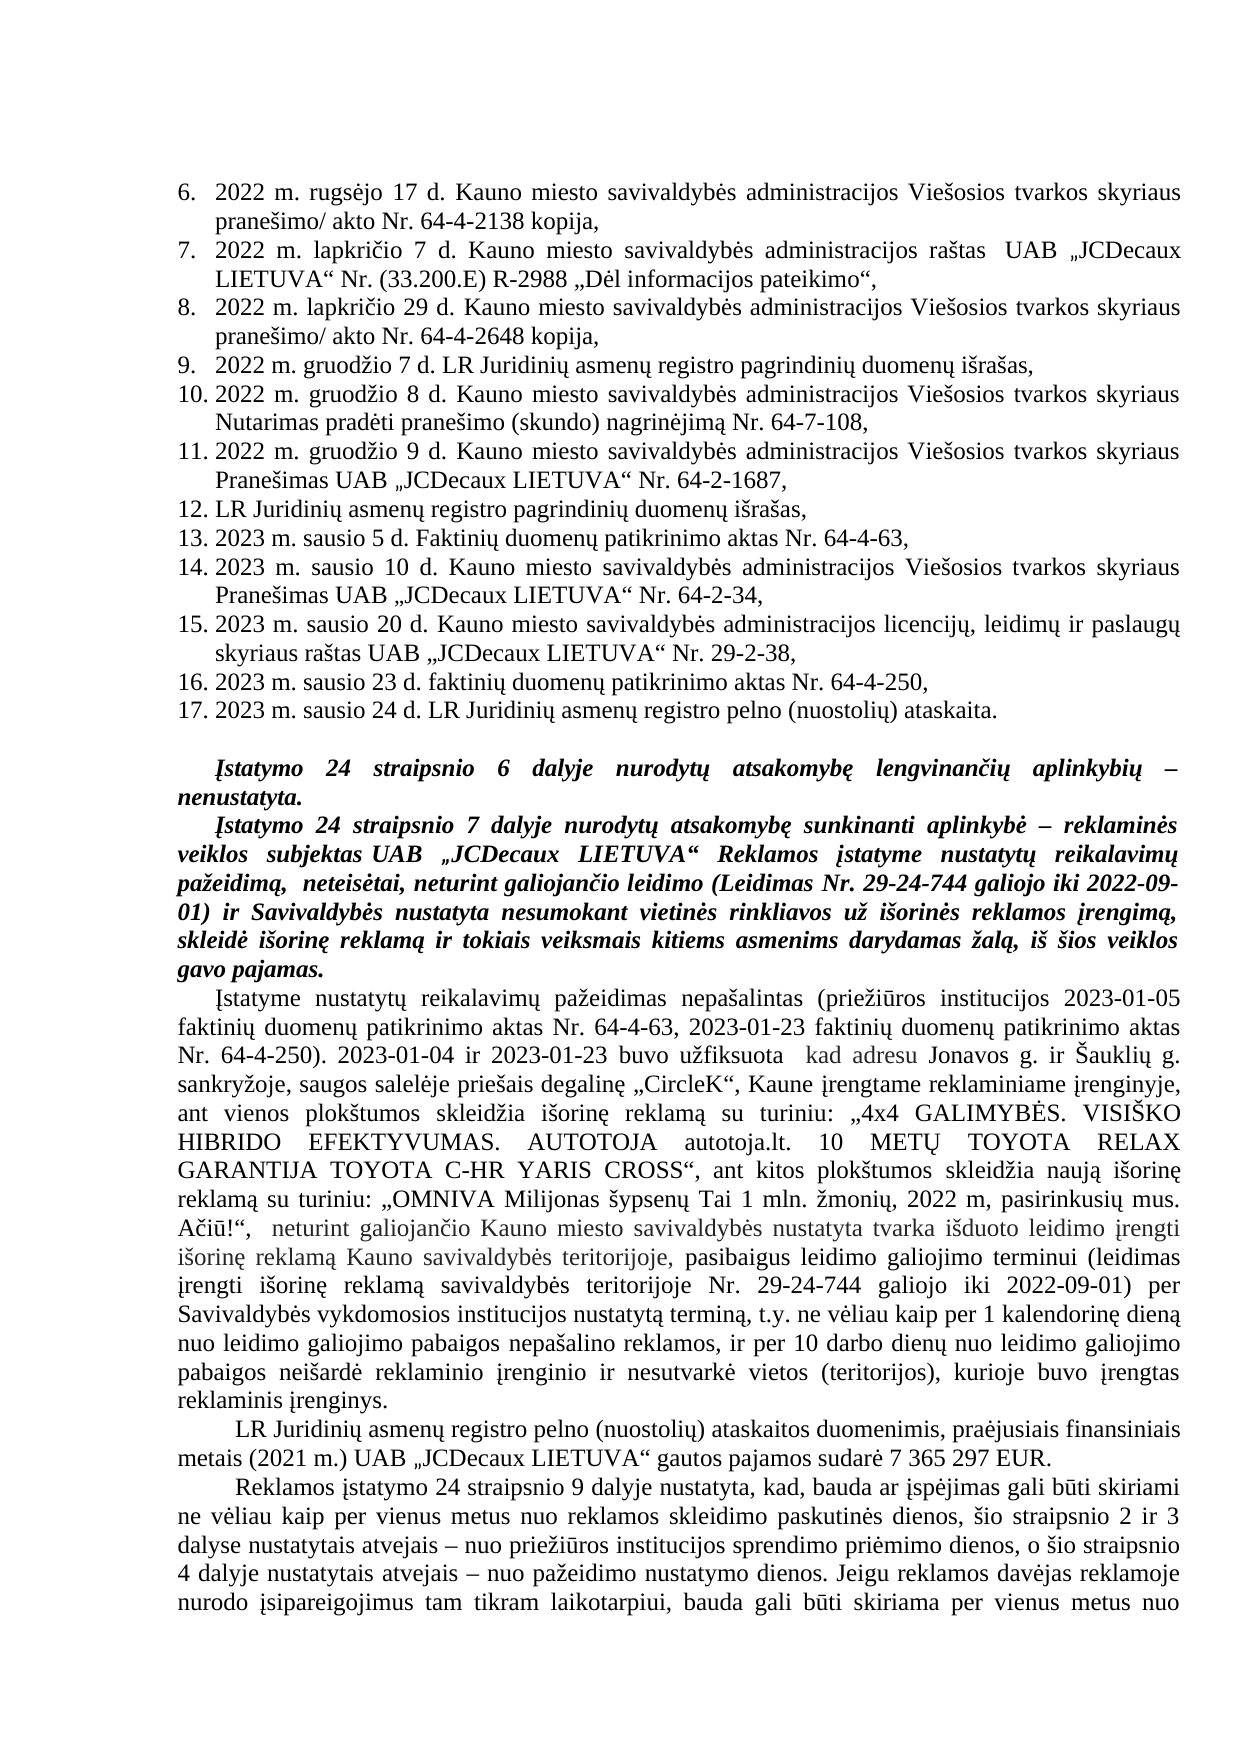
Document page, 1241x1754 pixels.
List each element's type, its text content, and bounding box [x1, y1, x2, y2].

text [177, 1558, 1181, 1616]
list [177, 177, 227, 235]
list 2022 m. lapkričio 29 d. Kauno miesto savivaldybės administracijos Viešosios tvarkos skyriaus pranešimo/ akto Nr. 64-4-2648 kopija, [177, 868, 1181, 925]
text Pažeidimo faktą patvirtinantys įrodymai: [177, 407, 1181, 436]
list 2022 m. liepos 26 d. UAB „JCDecaux LIETUVA“ Paraiška gauti leidimą įrengti išorinę reklamą Nr. 29-29-1767, [177, 579, 1181, 637]
text Apibendrinant, tai kas išdėstyta, argumentai patvirtina faktą, kad UAB „JCDecaux LIETUVA“ skleidė išorinę reklamą nesilaikydama Reklamos įstatymo 12 straipsnio 1 dalies 5 punkto ir 12 straipsnio 15 dalies nustatytų reikalavimų, todėl yra pagrindas taikyti Reklamos įstatymo 24 straipsnio 4 dalį. [177, 263, 1181, 378]
list 2022 m. liepos 27 d. Kauno miesto savivaldybės administracijos raštas UAB „JCDecaux LIETUVA“ Nr. (33.200.E) R-2029 “Dėl leidimo įrengti išorinė reklamą neišdavimo”, [177, 637, 1181, 695]
list 2022 m. gruodžio 7 d. LR Juridinių asmenų registro pagrindinių duomenų išrašas, [177, 925, 1181, 954]
list LR Juridinių asmenų registro pagrindinių duomenų išrašas, [177, 1069, 1181, 1098]
list 2022 m. gruodžio 9 d. Kauno miesto savivaldybės administracijos Viešosios tvarkos skyriaus Pranešimas UAB „JCDecaux LIETUVA“ Nr. 64-2-1687, [177, 1011, 1181, 1069]
list 2022 m. gruodžio 8 d. Kauno miesto savivaldybės administracijos Viešosios tvarkos skyriaus Nutarimas pradėti pranešimo (skundo) nagrinėjimą Nr. 64-7-108, [177, 954, 1181, 1011]
list 2023 m. sausio 24 d. LR Juridinių asmenų registro pelno (nuostolių) ataskaita. [177, 1271, 1181, 1299]
list 2023 m. sausio 20 d. Kauno miesto savivaldybės administracijos licencijų, leidimų ir paslaugų skyriaus raštas UAB „JCDecaux LIETUVA“ Nr. 29-2-38, [177, 1184, 1181, 1242]
list 2023 m. sausio 5 d. Faktinių duomenų patikrinimo aktas Nr. 64-4-63, [177, 1098, 1181, 1127]
list 2022 m. rugsėjo 17 d. Kauno miesto savivaldybės administracijos Viešosios tvarkos skyriaus pranešimo/ akto Nr. 64-4-2138 kopija, [177, 752, 1181, 810]
list 2022 m. rugpjūčio 5 d. Kauno miesto savivaldybės administracijos Licencijų, leidimų ir paslaugų skyriaus raštas Nr. 29-4-128 „Dėl išorinės reklamos įrengimo reikalavimų laikymosi, [177, 695, 1181, 752]
text Įstatymo 24 straipsnio 6 dalyje nurodytų atsakomybę lengvinančių aplinkybių – nenustatyta. [177, 1328, 1181, 1386]
list 2022 m. lapkričio 7 d. Kauno miesto savivaldybės administracijos raštas UAB „JCDecaux LIETUVA“ Nr. (33.200.E) R-2988 „Dėl informacijos pateikimo“, [177, 810, 1181, 868]
list 2023 m. sausio 10 d. Kauno miesto savivaldybės administracijos Viešosios tvarkos skyriaus Pranešimas UAB „JCDecaux LIETUVA“ Nr. 64-2-34, [177, 1127, 1181, 1184]
text Įstatymo 24 straipsnio 7 dalyje nurodytų atsakomybę sunkinanti aplinkybė – reklaminės veiklos subjektas UAB „JCDecaux LIETUVA“ Reklamos įstatyme nustatytų reikalavimų pažeidimą, neteisėtai, neturint galiojančio leidimo (Leidimas Nr. 29-24-744 galiojo iki 2022-09-01) ir Savivaldybės nustatyta nesumokant vietinės rinkliavos už išorinės reklamos įrengimą, skleidė išorinę reklamą ir tokiais veiksmais kitiems asmenims darydamas žalą, iš šios veiklos gavo pajamas. [177, 1386, 1181, 1558]
list 2022 m. gruodžio 7 d. Kauno miesto savivaldybės administracijos Viešosios tvarkos skyriaus Pranešimas Nr. 64-4-2715 Dėl skleidžiamos išorinės reklamos be leidimo kartu su 2022 m. gruodžio 5 d. Faktinių duomenų patikrinimo aktu Nr. 64-4-2682, [177, 464, 1181, 551]
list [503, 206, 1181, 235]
list Leidimas Nr. 29-24-744, [177, 551, 1181, 579]
list 2023 m. sausio 23 d. faktinių duomenų patikrinimo aktas Nr. 64-4-250, [177, 1242, 1181, 1271]
